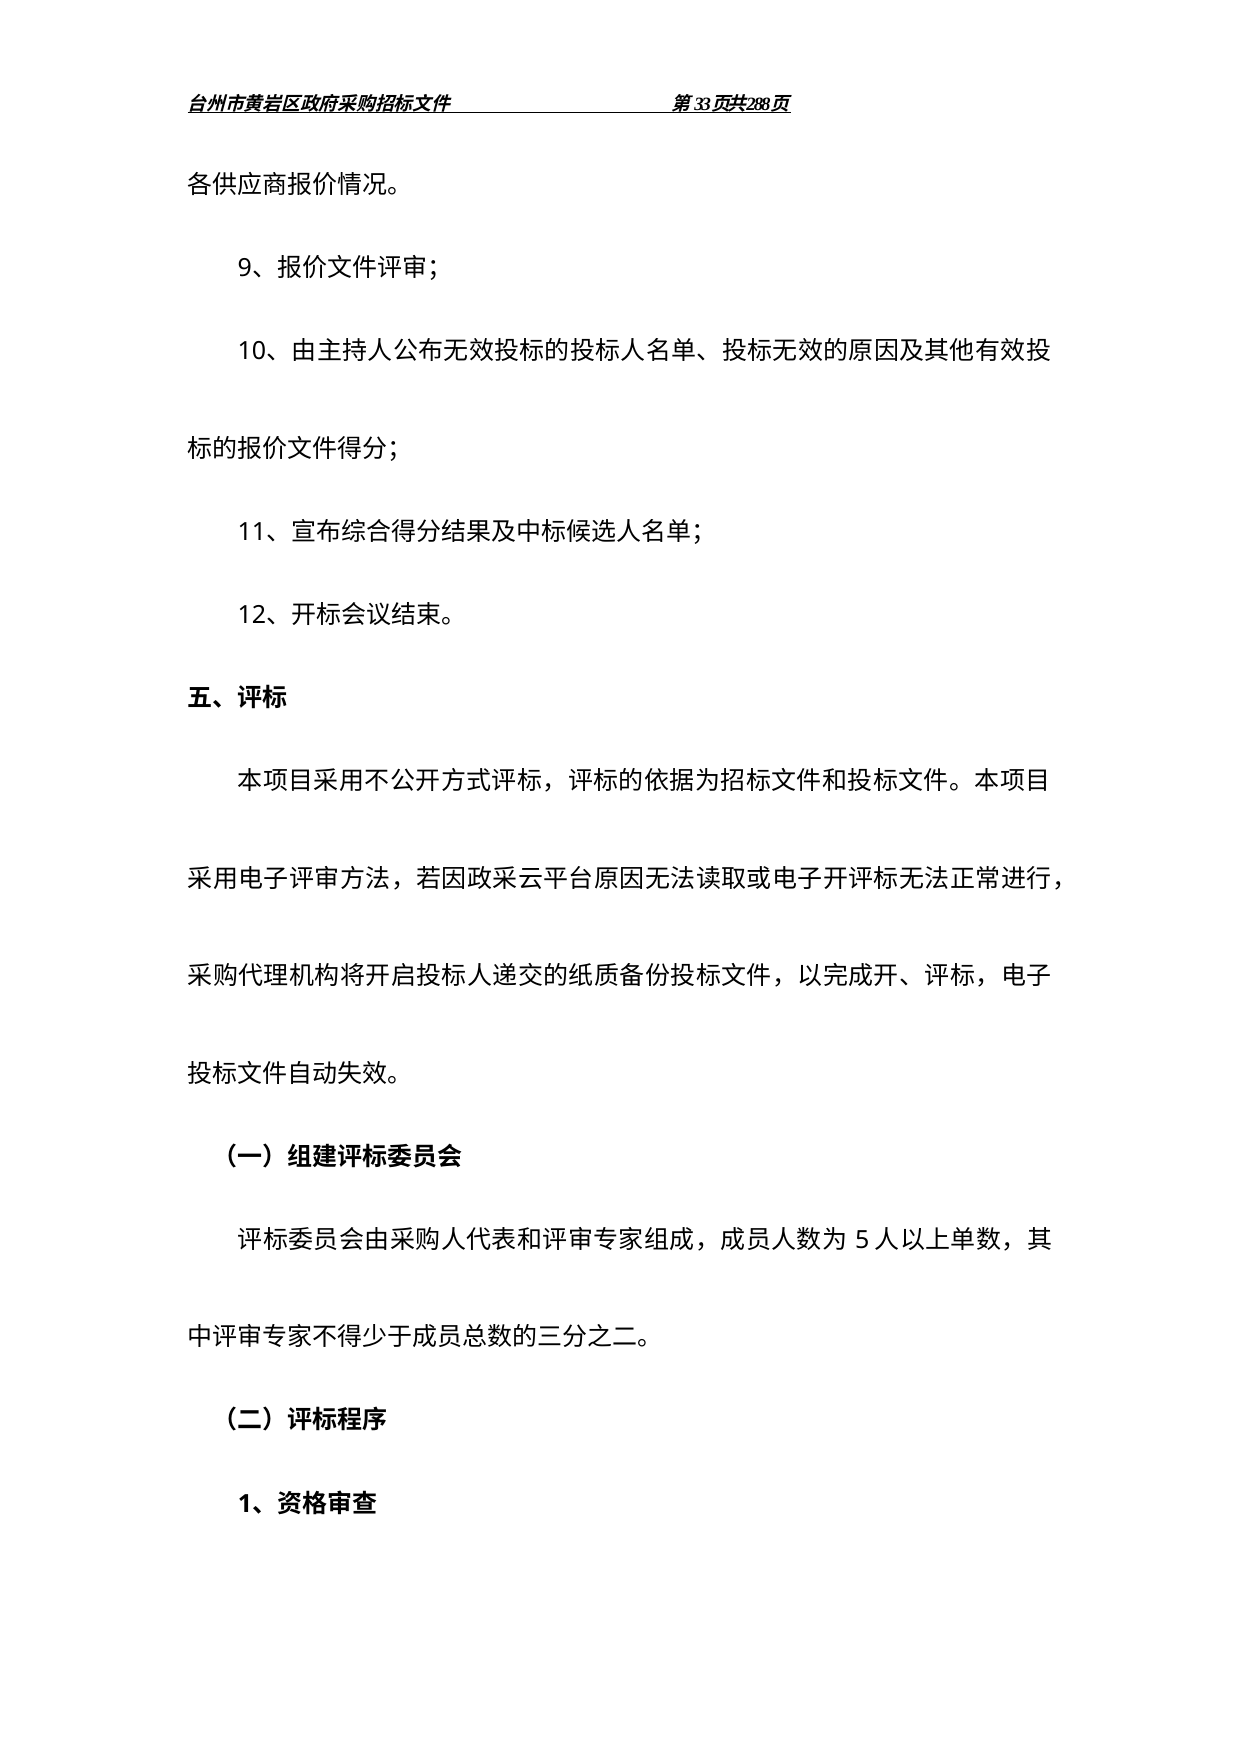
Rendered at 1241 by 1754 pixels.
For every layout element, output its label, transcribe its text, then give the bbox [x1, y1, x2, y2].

text （一）组建评标委员会 [187, 1122, 1053, 1187]
text （二）评标程序 [187, 1386, 1053, 1451]
text 本项目采用不公开方式评标，评标的依据为招标文件和投标文件。本项目采用电子评审方法，若因政采云平台原因无法读取或电子开评标无法正常进行，采购代理机构将开启投标人递交的纸质备份投标文件，以完成开、评标，电子投标文件自动失效。 [187, 746, 1053, 1104]
text 12、开标会议结束。 [187, 580, 1053, 645]
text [187, 150, 1053, 215]
text 五、评标 [187, 663, 1053, 728]
text 1、资格审查 [187, 1469, 1053, 1534]
text 10、由主持人公布无效投标的投标人名单、投标无效的原因及其他有效投标的报价文件得分； [187, 316, 1053, 479]
text 9、报价文件评审； [187, 233, 1053, 298]
text 评标委员会由采购人代表和评审专家组成，成员人数为5人以上单数，其中评审专家不得少于成员总数的三分之二。 [187, 1205, 1053, 1367]
text 11、宣布综合得分结果及中标候选人名单； [187, 497, 1053, 562]
